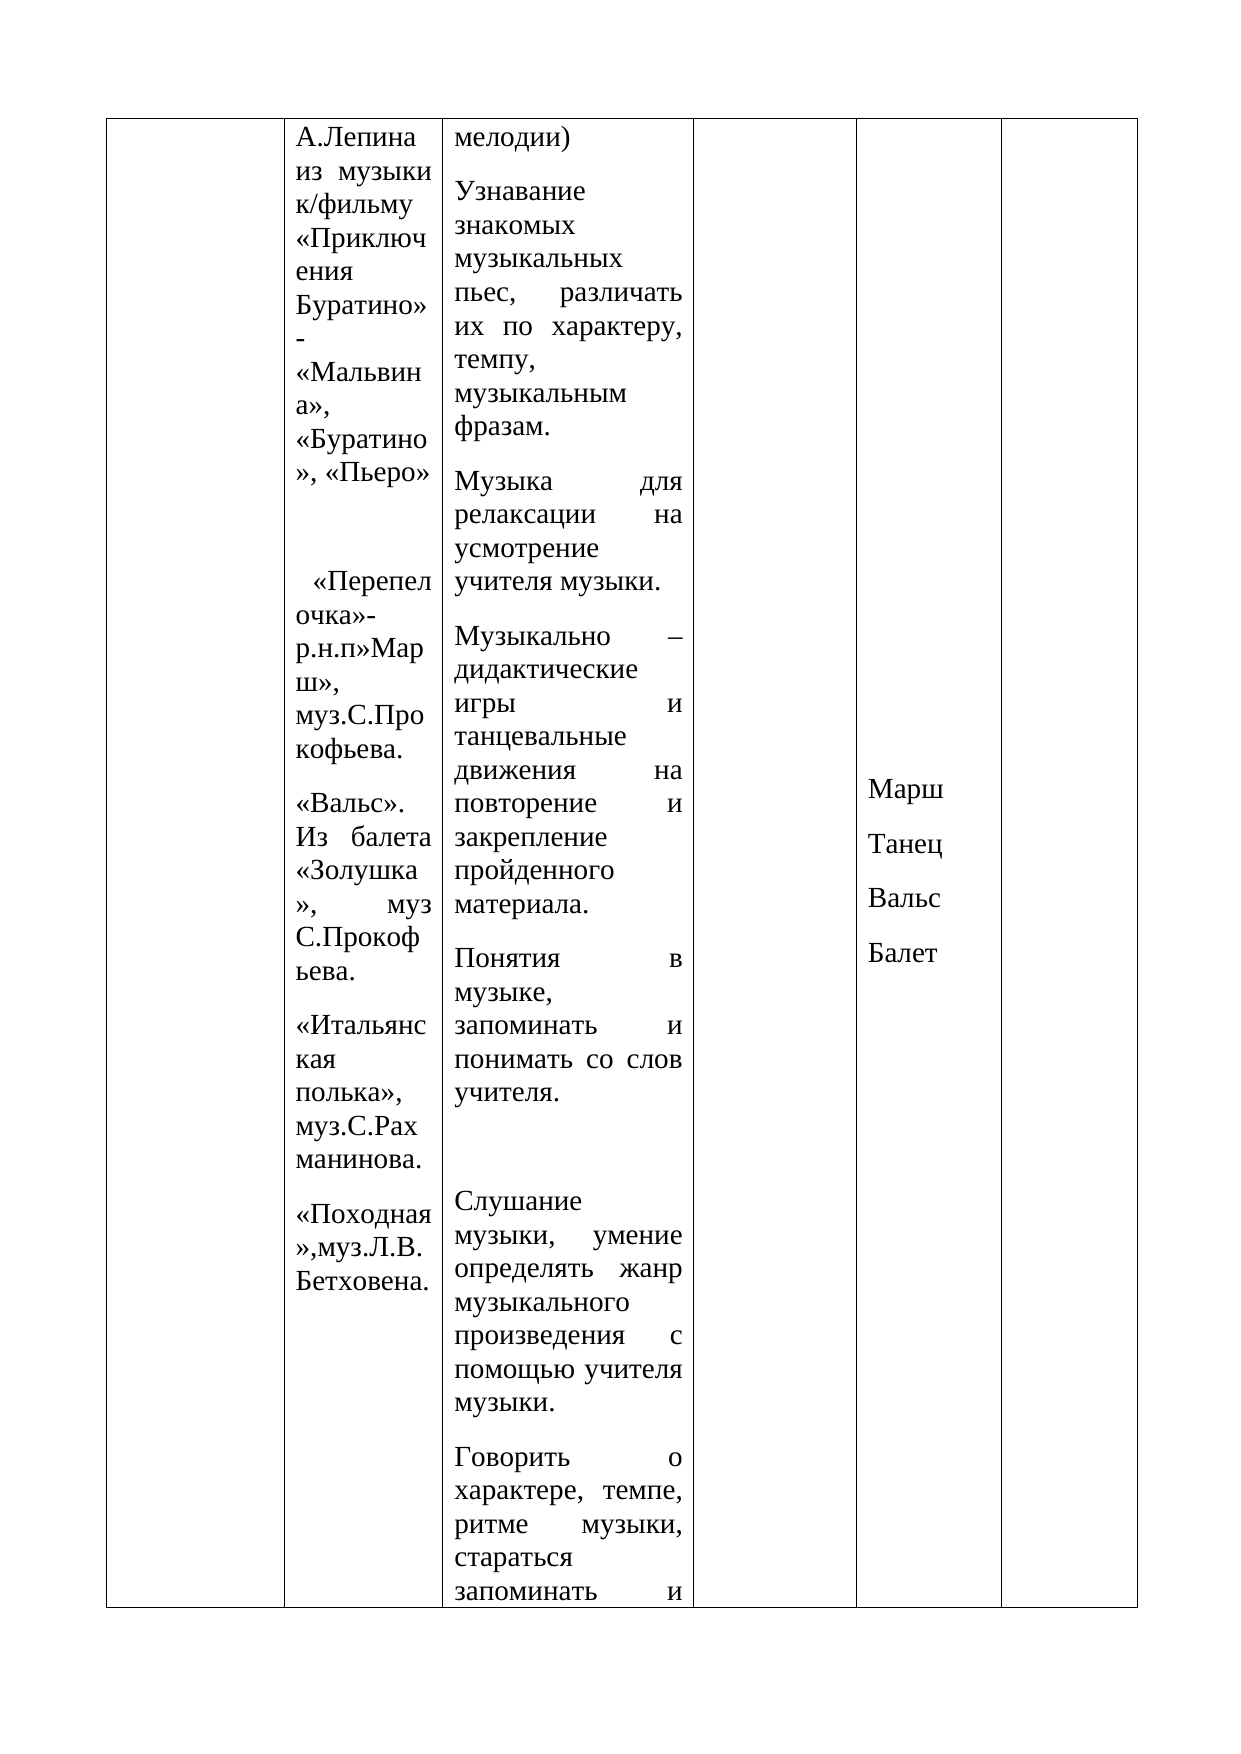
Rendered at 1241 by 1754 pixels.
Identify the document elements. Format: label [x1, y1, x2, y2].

table_cell [443, 119, 693, 1607]
table_cell [1002, 119, 1137, 1607]
table_cell [285, 119, 442, 1607]
table_cell [857, 119, 1001, 1607]
table_cell [694, 119, 856, 1607]
table_cell [107, 119, 284, 1607]
